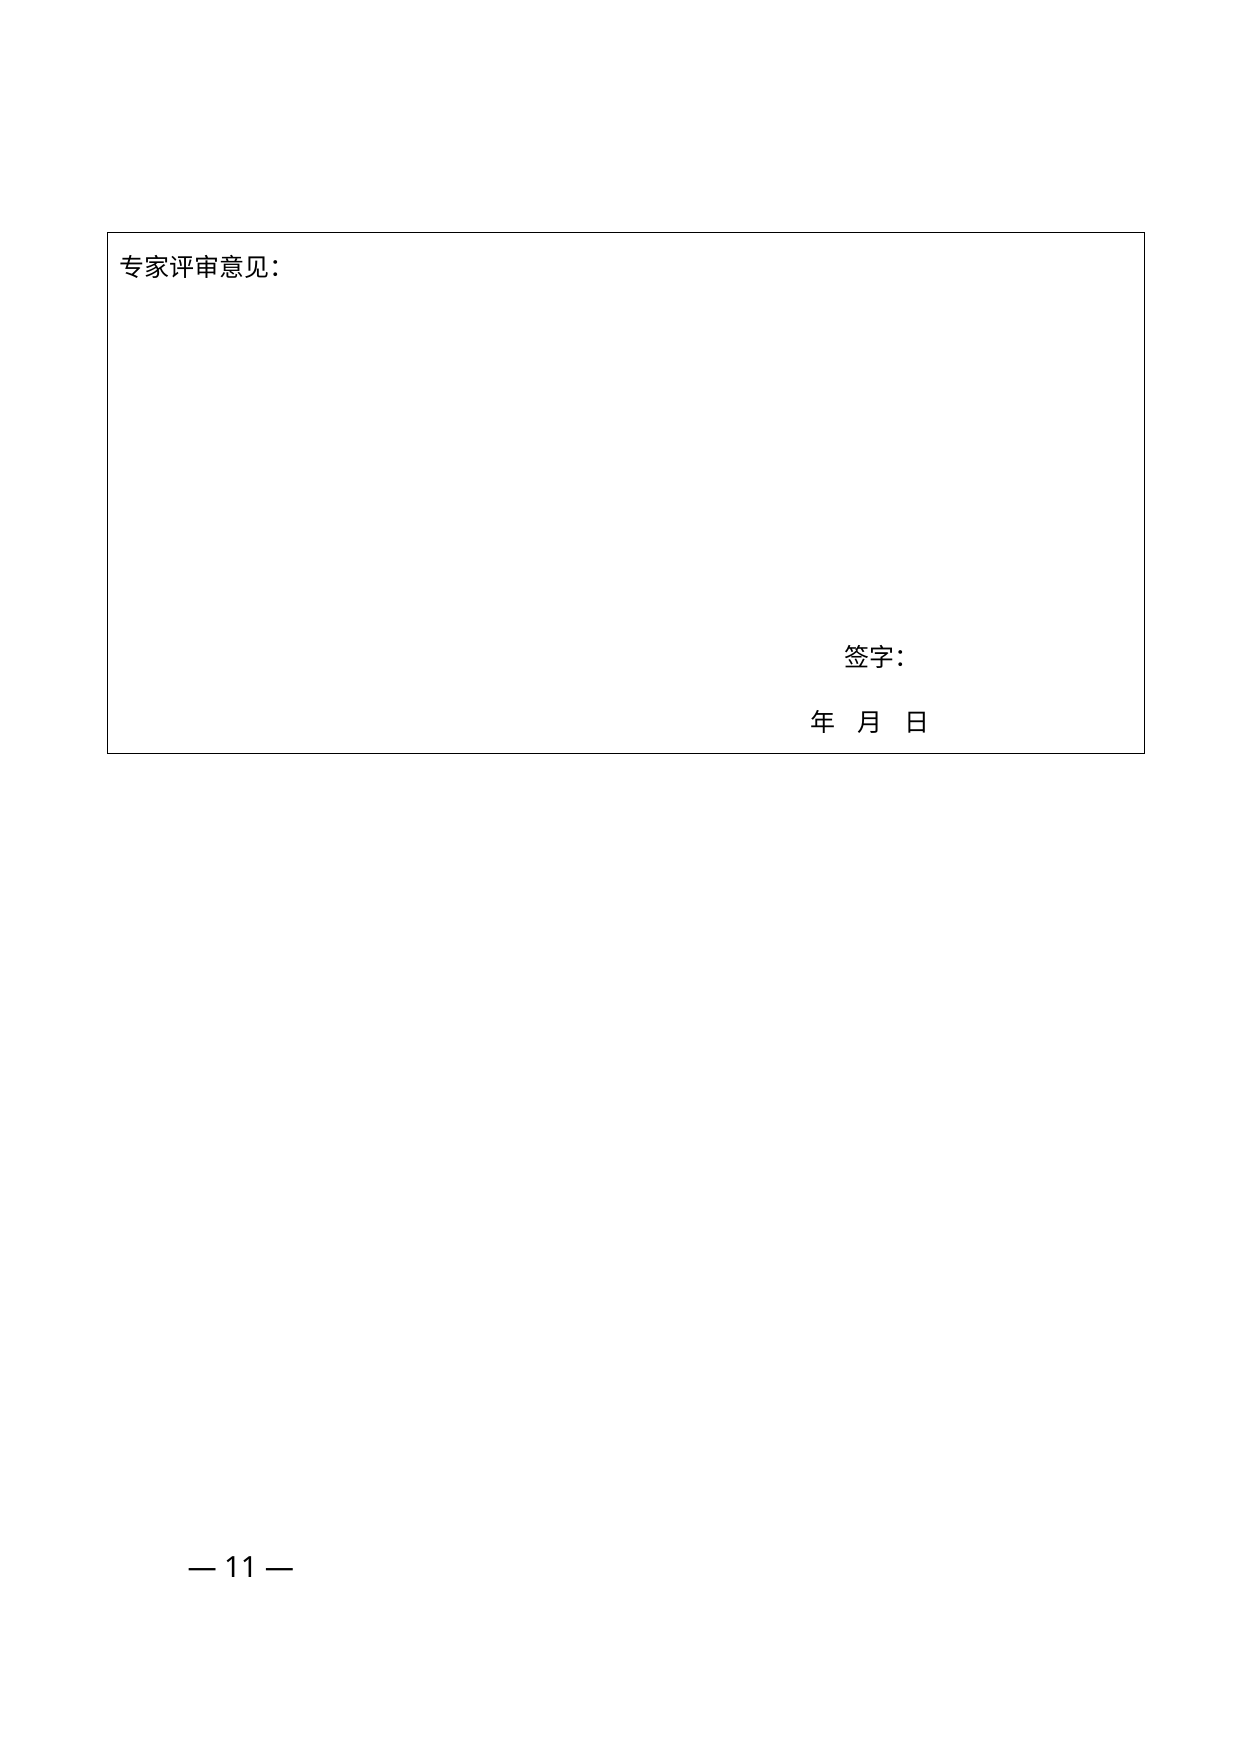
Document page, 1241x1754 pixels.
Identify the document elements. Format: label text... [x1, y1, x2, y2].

table_cell 专家评审意见： 签字： 年 月 日 [108, 233, 1144, 753]
